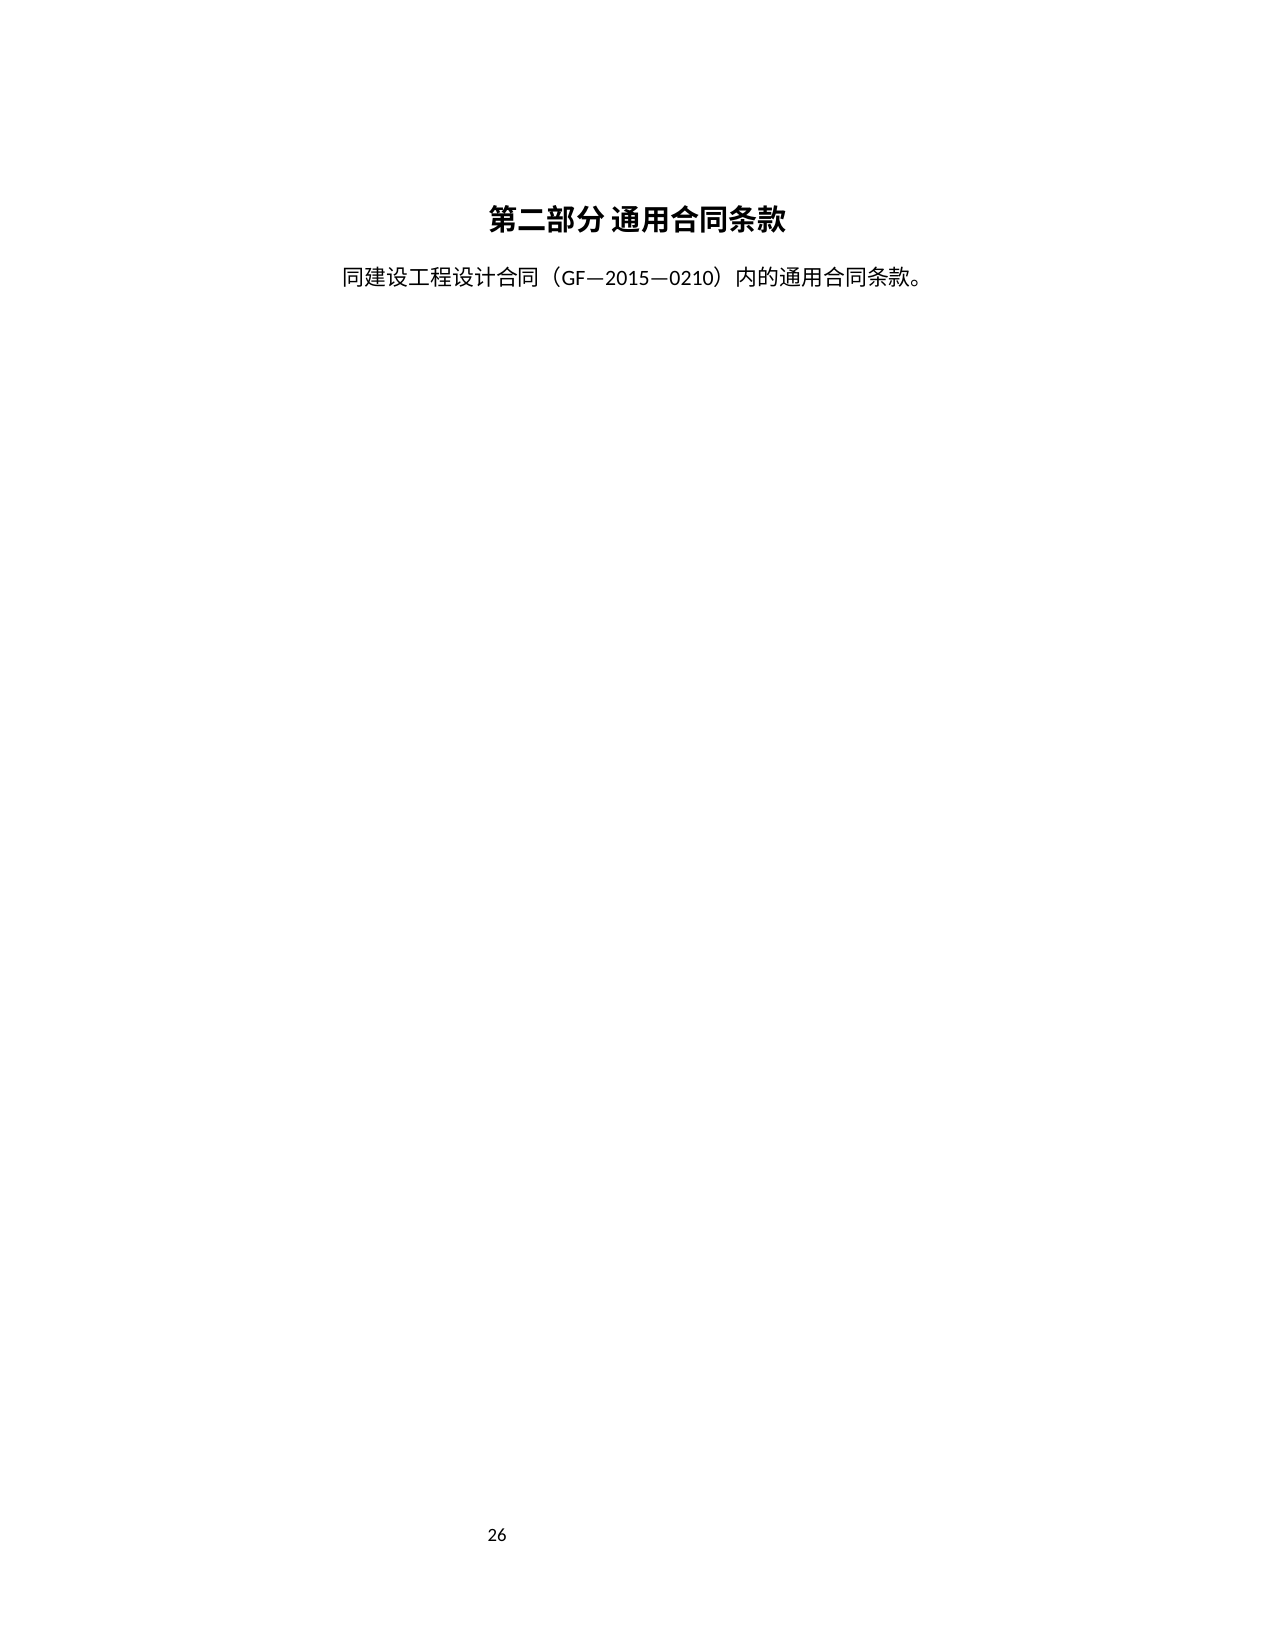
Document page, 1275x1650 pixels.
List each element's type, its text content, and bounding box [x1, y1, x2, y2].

text 第二部分 通用合同条款 [179, 196, 1096, 238]
text 同建设工程设计合同（GF—2015—0210）内的通用合同条款。 [179, 260, 1096, 291]
